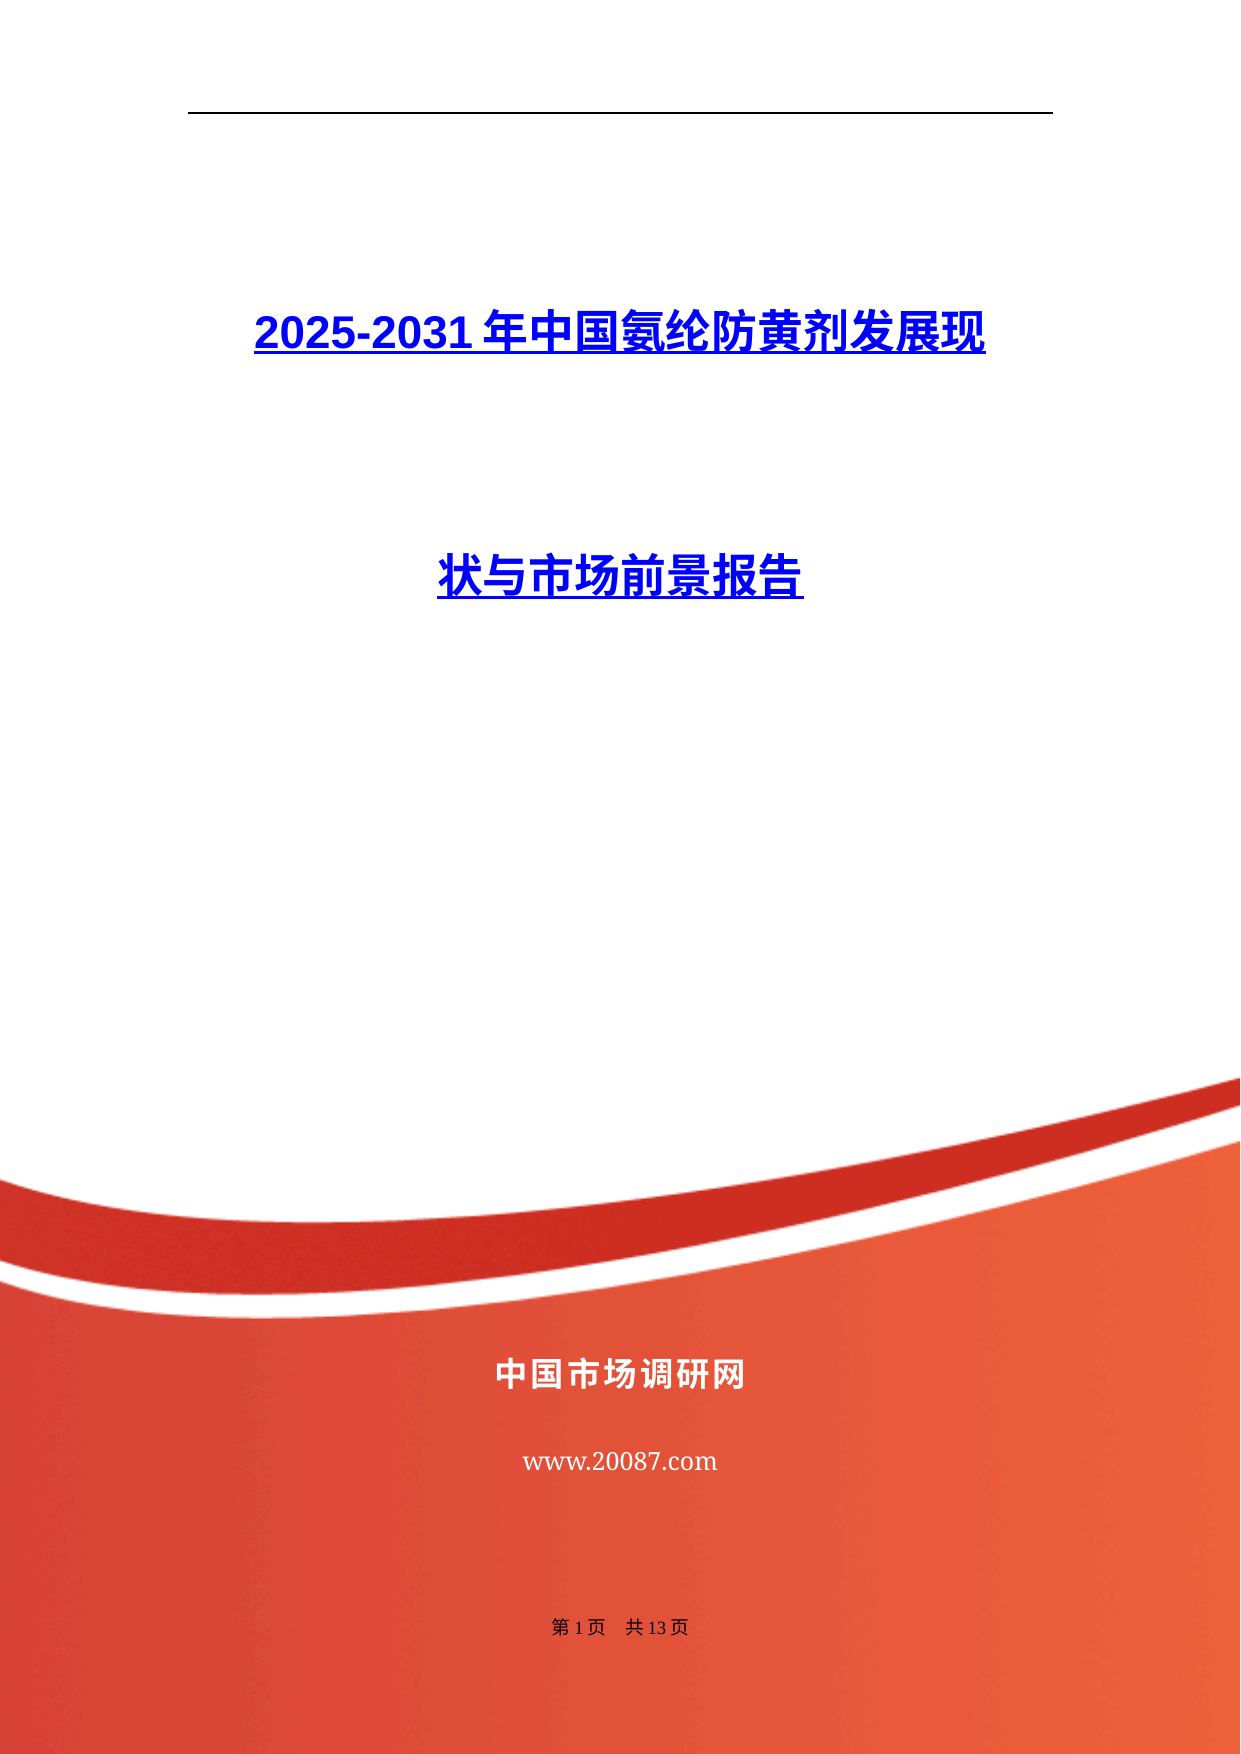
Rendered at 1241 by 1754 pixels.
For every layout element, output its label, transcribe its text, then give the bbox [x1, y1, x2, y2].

subtitle 中国市场调研网 [187, 1339, 1053, 1404]
text www.20087.com [187, 1428, 1053, 1493]
table_header 2025-2031年中国氨纶防黄剂发展现状与市场前景报告 [188, 207, 1053, 773]
picture [0, 1006, 1241, 1754]
